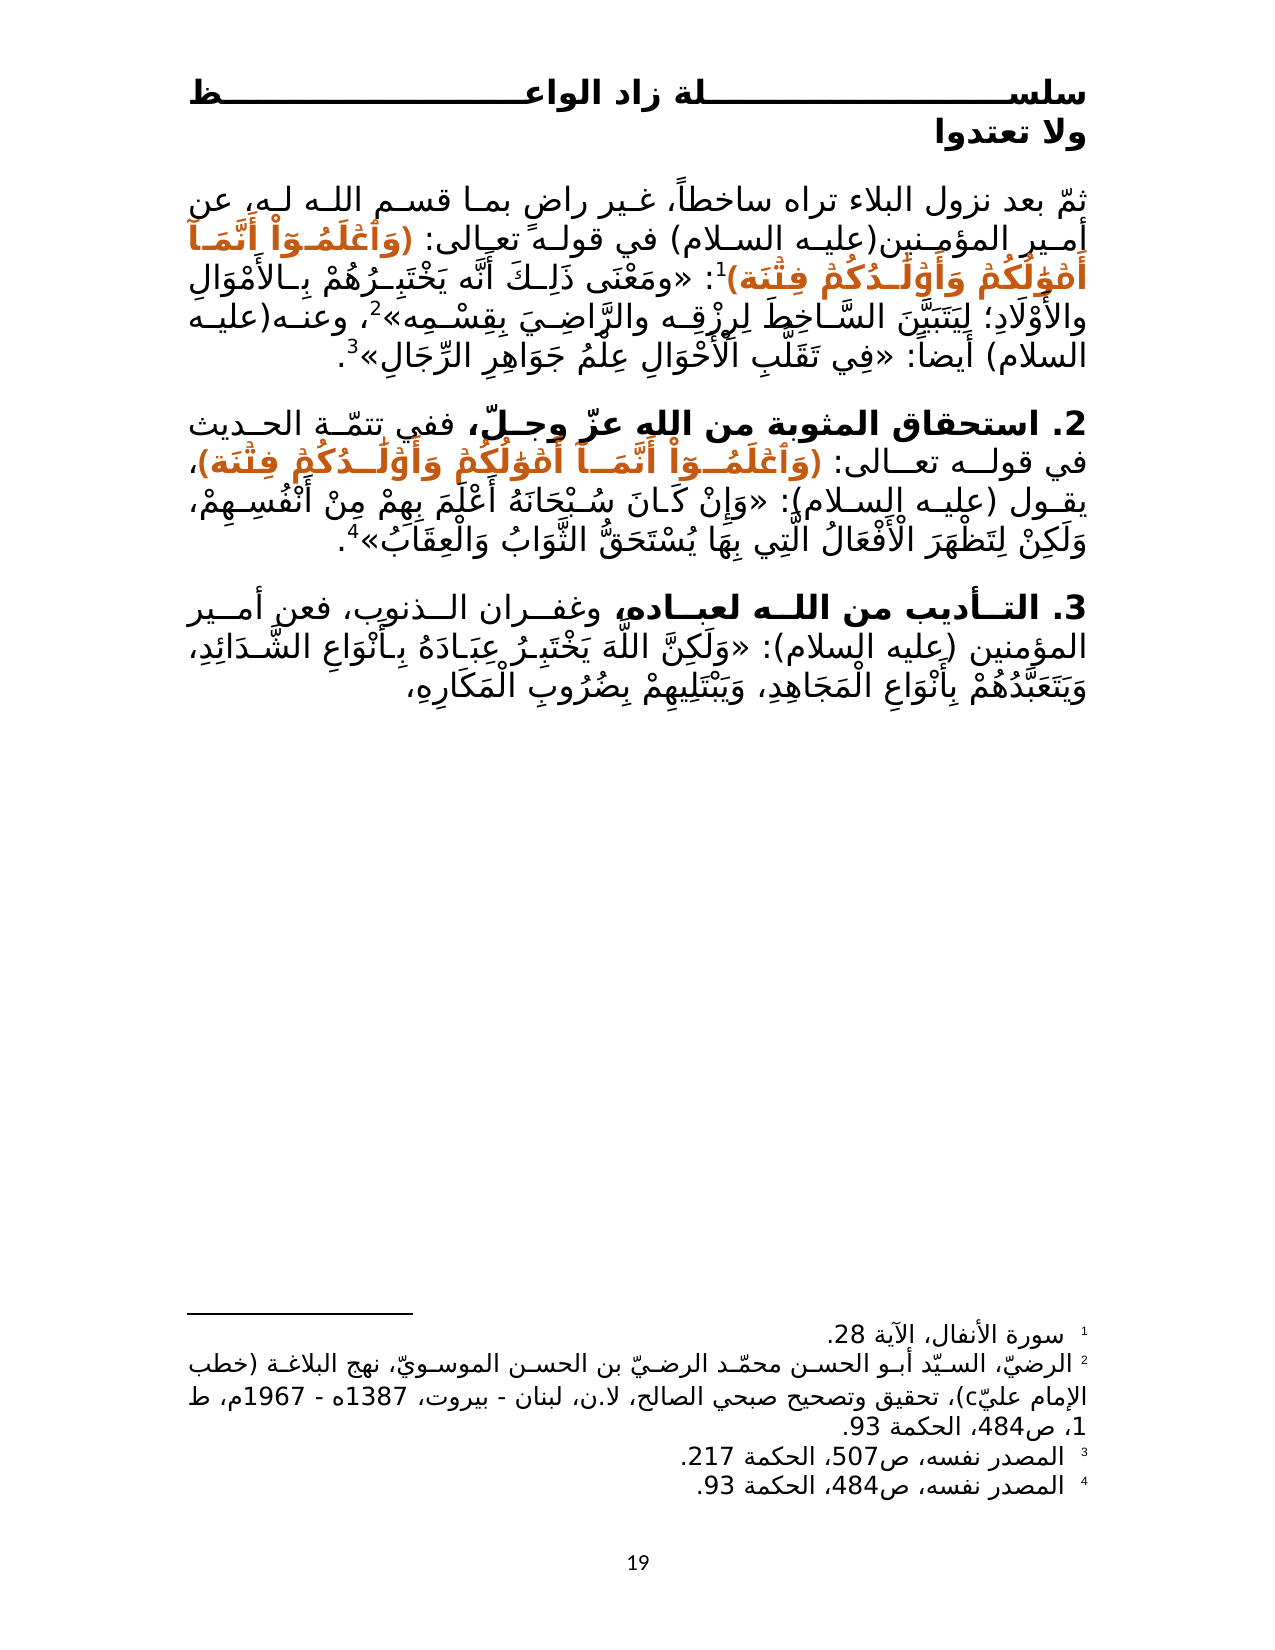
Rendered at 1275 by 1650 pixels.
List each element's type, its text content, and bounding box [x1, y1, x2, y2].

text 2. استحقاق المثوبة من الله عزّ وجلّ، ففي تتمّة الحديث في قوله تعالى: ﴿وَٱعۡلَمُوٓاْ أَنَّمَآ أَمۡوَٰلُكُمۡ وَأَوۡلَٰدُكُمۡ فِتۡنَة﴾، يقول (عليه السلام): «وَإِنْ كَانَ سُبْحَانَهُ أَعْلَمَ بِهِمْ مِنْ أَنْفُسِهِمْ‏، وَلَكِنْ لِتَظْهَرَ الْأَفْعَالُ الَّتِي بِهَا يُسْتَحَقُّ الثَّوَابُ وَالْعِقَابُ». [187, 404, 1087, 559]
text ثمّ بعد نزول البلاء تراه ساخطاً، غير راضٍ بما قسم الله له، عن أمير المؤمنين(عليه السلام) في قوله تعالى: ﴿وَٱعۡلَمُوٓاْ أَنَّمَآ أَمۡوَٰلُكُمۡ وَأَوۡلَٰدُكُمۡ فِتۡنَة﴾: «ومَعْنَى ذَلِكَ أَنَّه يَخْتَبِرُهُمْ بِالأَمْوَالِ والأَوْلَادِ؛ لِيَتَبَيَّنَ السَّاخِطَ لِرِزْقِه والرَّاضِيَ بِقِسْمِه»، وعنه(عليه السلام) أيضاً: «فِي تَقَلُّبِ الْأَحْوَالِ عِلْمُ جَوَاهِرِ الرِّجَالِ». [187, 181, 1087, 375]
text 3. التأديب من الله لعباده، وغفران الذنوب، فعن أمير المؤمنين (عليه السلام): «وَلَكِنَّ اللَّهَ يَخْتَبِرُ عِبَادَهُ بِأَنْوَاعِ الشَّدَائِدِ، وَيَتَعَبَّدُهُمْ بِأَنْوَاعِ الْمَجَاهِدِ، وَيَبْتَلِيهِمْ بِضُرُوبِ الْمَكَارِهِ، [187, 589, 1087, 705]
